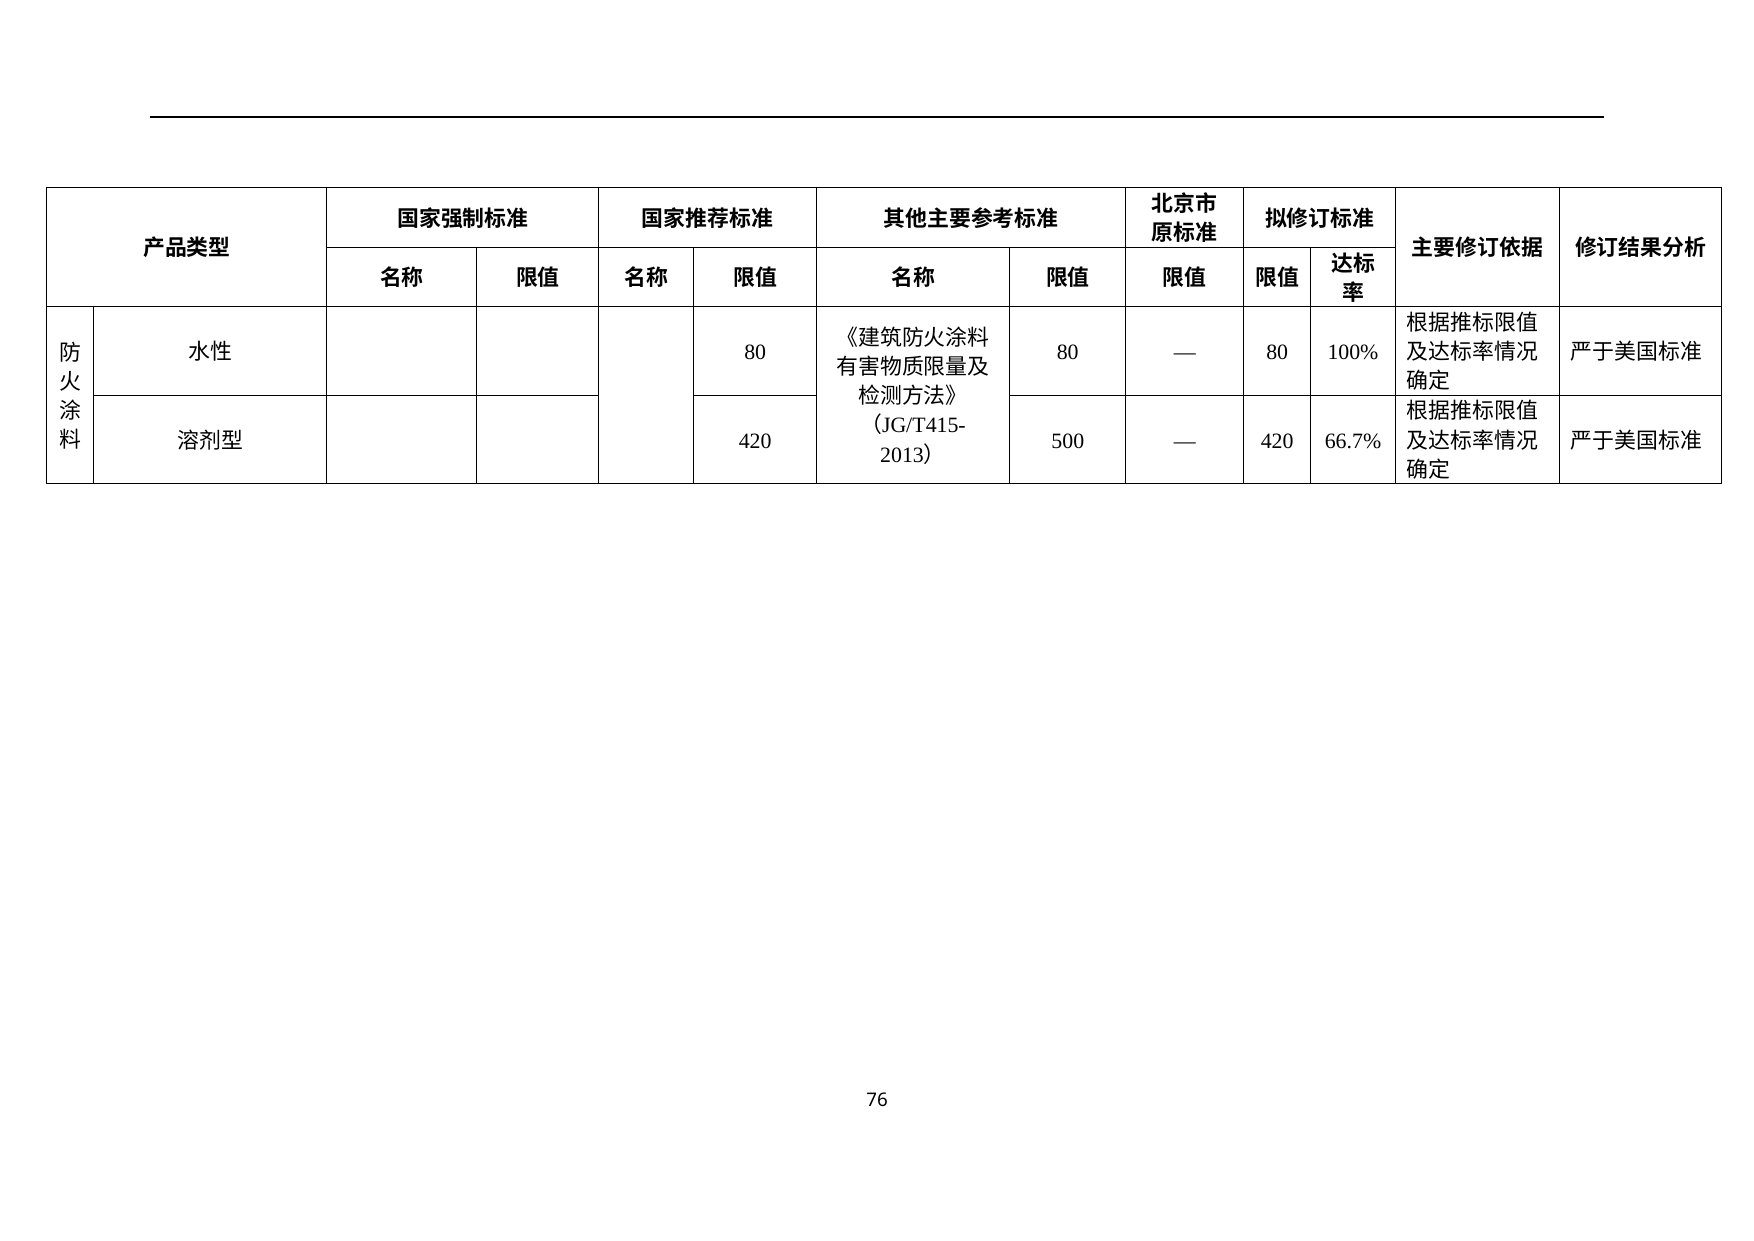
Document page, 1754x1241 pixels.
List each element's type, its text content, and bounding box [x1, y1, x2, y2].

table_cell 名称 [817, 248, 1009, 306]
table_cell 420 [1244, 396, 1310, 483]
table_header 修订结果分析 [1560, 188, 1721, 306]
table_cell 66.7% [1311, 396, 1395, 483]
table_cell 名称 [599, 248, 693, 306]
table_header 拟修订标准 [1244, 188, 1395, 247]
table_cell 限值 [1244, 248, 1310, 306]
table_cell 水性 [94, 307, 326, 394]
table_cell 溶剂型 [94, 396, 326, 483]
table_cell 限值 [1126, 248, 1243, 306]
table_cell 80 [694, 307, 816, 394]
table_header 国家推荐标准 [599, 188, 816, 247]
table_cell 严于美国标准 [1560, 396, 1721, 483]
table_header 北京市 原标准 [1126, 188, 1243, 247]
table_cell 限值 [477, 248, 598, 306]
table_header 主要修订依据 [1396, 188, 1559, 306]
table_cell 500 [1010, 396, 1125, 483]
table_cell 严于美国标准 [1560, 307, 1721, 394]
table_cell 根据推标限值及达标率情况确定 [1396, 396, 1559, 483]
table_header 其他主要参考标准 [817, 188, 1125, 247]
table_cell — [1126, 307, 1243, 394]
table_cell [477, 307, 598, 394]
table_cell [327, 307, 476, 394]
table_cell [477, 396, 598, 483]
table_header 产品类型 [47, 188, 326, 306]
table_cell [327, 396, 476, 483]
table_cell 达标率 [1311, 248, 1395, 306]
table_cell 限值 [694, 248, 816, 306]
table_cell 根据推标限值及达标率情况确定 [1396, 307, 1559, 394]
table_header 国家强制标准 [327, 188, 598, 247]
table_cell 防火涂料 [47, 307, 93, 483]
table_cell 420 [694, 396, 816, 483]
table_cell 80 [1244, 307, 1310, 394]
table_cell 《建筑防火涂料有害物质限量及检测方法》（JG/T415-2013） [817, 307, 1009, 483]
table_cell 80 [1010, 307, 1125, 394]
table_cell 名称 [327, 248, 476, 306]
table_cell — [1126, 396, 1243, 483]
table_cell 限值 [1010, 248, 1125, 306]
table_cell 100% [1311, 307, 1395, 394]
